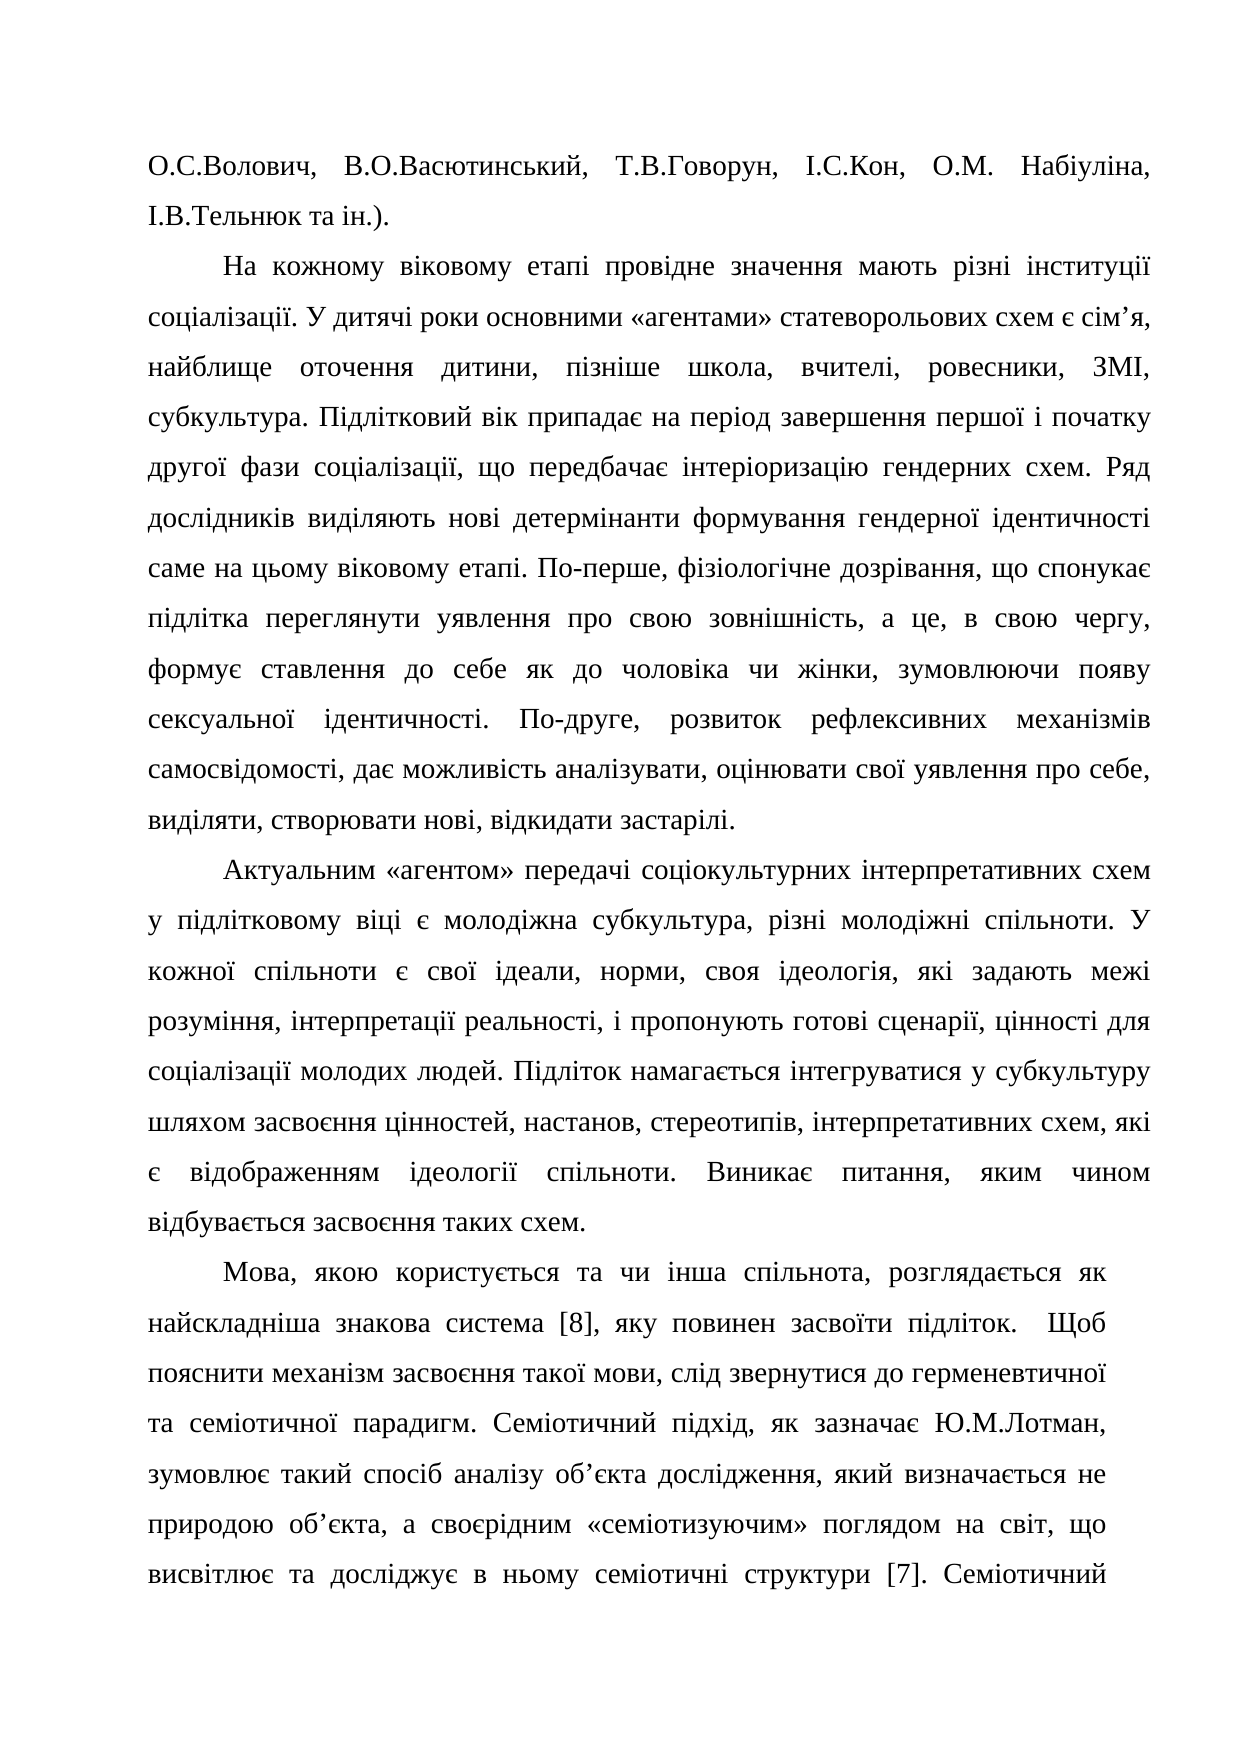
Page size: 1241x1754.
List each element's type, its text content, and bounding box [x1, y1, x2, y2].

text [148, 1254, 1107, 1590]
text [148, 148, 1152, 232]
text На кожному віковому етапі провідне значення мають різні інституції соціалізації. У дитячі роки основними «агентами» статеворольових схем є сім’я, найблище оточення дитини, пізніше школа, вчителі, ровесники, ЗМІ, субкультура. Підлітковий вік припадає на період завершення першої і початку другої фази соціалізації, що передбачає інтеріоризацію гендерних схем. Ряд дослідників виділяють нові детермінанти формування гендерної ідентичності саме на цьому віковому етапі. По-перше, фізіологічне дозрівання, що спонукає підлітка переглянути уявлення про свою зовнішність, а це, в свою чергу, формує ставлення до себе як до чоловіка чи жінки, зумовлюючи появу сексуальної ідентичності. По-друге, розвиток рефлексивних механізмів самосвідомості, дає можливість аналізувати, оцінювати свої уявлення про себе, виділяти, створювати нові, відкидати застарілі. [148, 248, 1152, 835]
text Актуальним «агентом» передачі соціокультурних інтерпретативних схем у підлітковому віці є молодіжна субкультура, різні молодіжні спільноти. У кожної спільноти є свої ідеали, норми, своя ідеологія, які задають межі розуміння, інтерпретації реальності, і пропонують готові сценарії, цінності для соціалізації молодих людей. Підліток намагається інтегруватися у субкультуру шляхом засвоєння цінностей, настанов, стереотипів, інтерпретативних схем, які є відображенням ідеології спільноти. Виникає питання, яким чином відбувається засвоєння таких схем. [148, 852, 1152, 1238]
